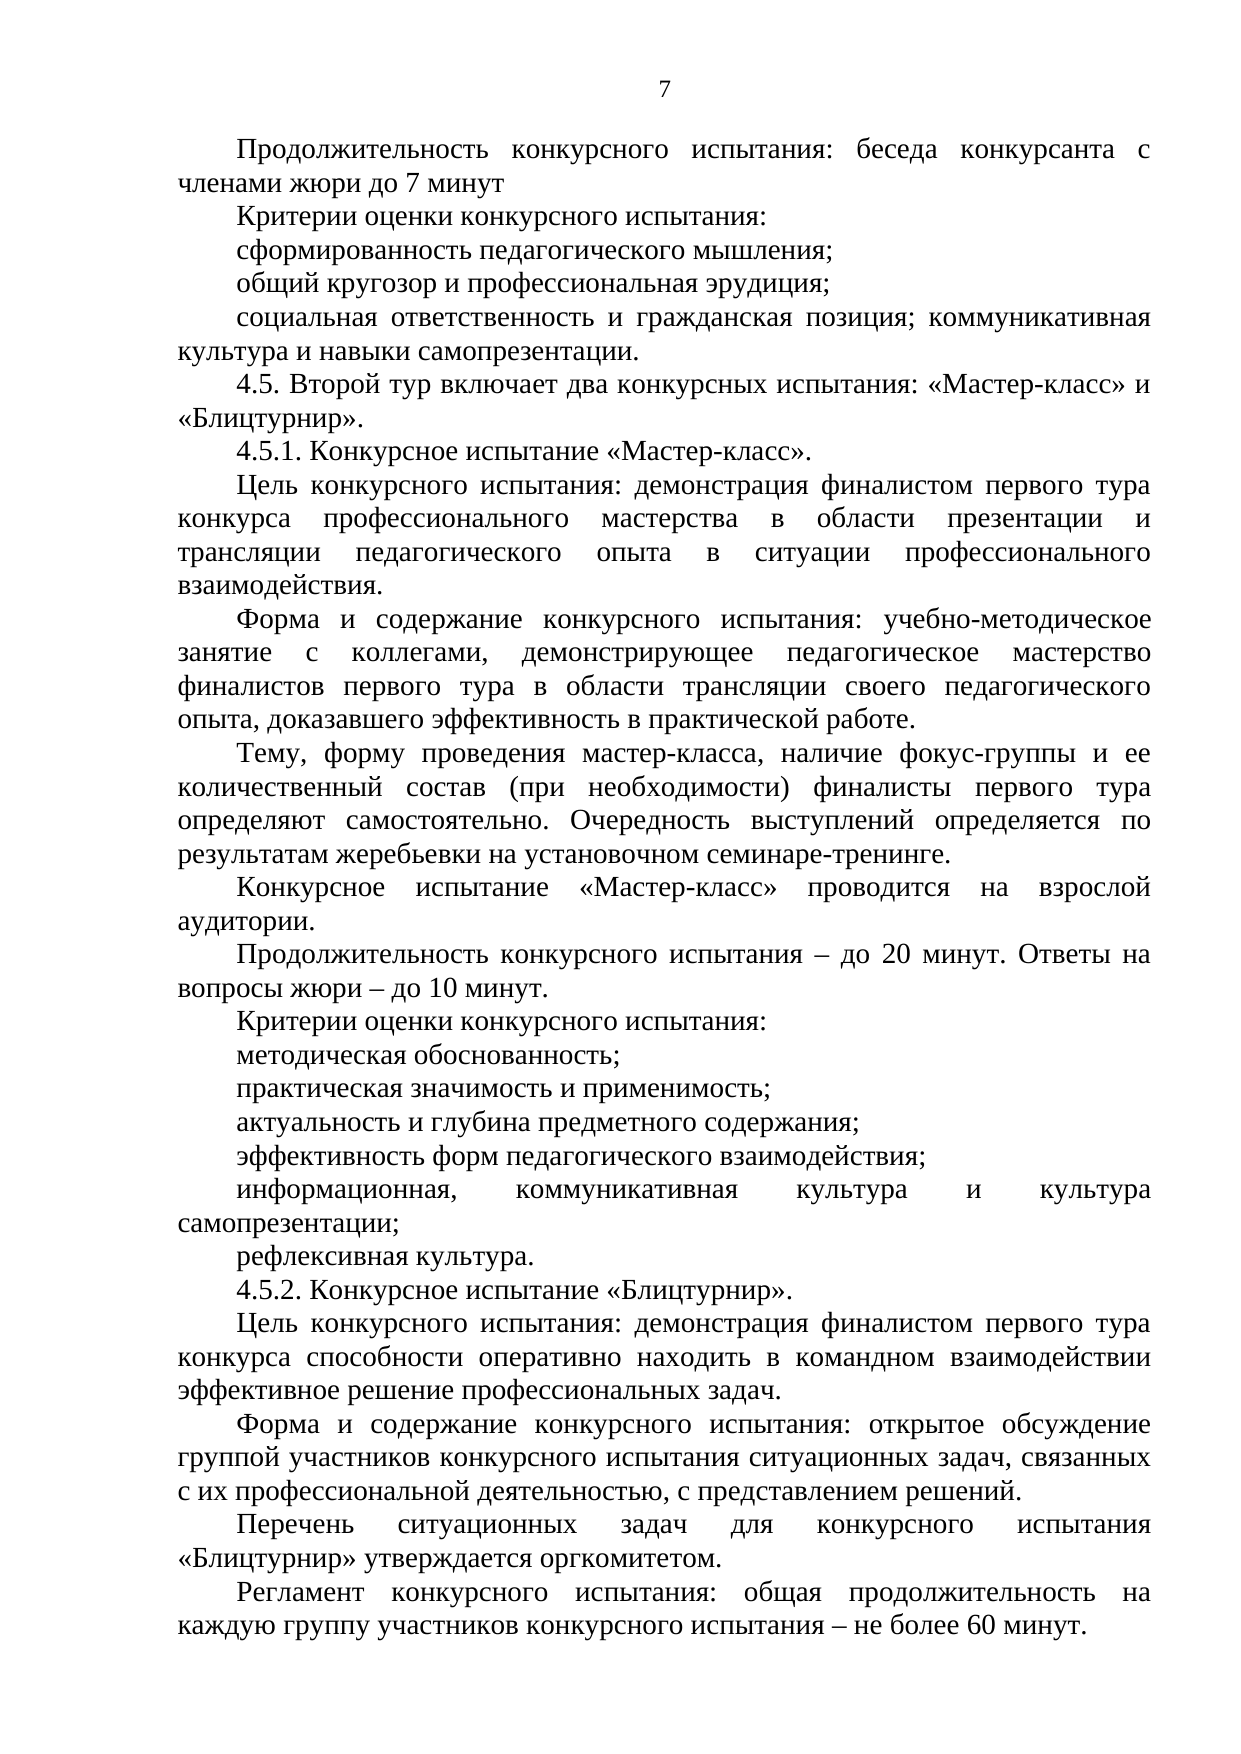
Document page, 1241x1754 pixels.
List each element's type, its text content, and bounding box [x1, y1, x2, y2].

text практическая значимость и применимость; [177, 1071, 1152, 1104]
text Цель конкурсного испытания: демонстрация финалистом первого тура конкурса профессионального мастерства в области презентации и трансляции педагогического опыта в ситуации профессионального взаимодействия. [177, 467, 1152, 601]
text Критерии оценки конкурсного испытания: [177, 1003, 1152, 1037]
text социальная ответственность и гражданская позиция; коммуникативная культура и навыки самопрезентации. [177, 299, 1152, 366]
text Тему, форму проведения мастер-класса, наличие фокус-группы и ее количественный состав (при необходимости) финалисты первого тура определяют самостоятельно. Очередность выступлений определяется по результатам жеребьевки на установочном семинаре-тренинге. [177, 735, 1152, 869]
text актуальность и глубина предметного содержания; [177, 1104, 1152, 1138]
text 4.5.2. Конкурсное испытание «Блицтурнир». [177, 1272, 1152, 1305]
text Цель конкурсного испытания: демонстрация финалистом первого тура конкурса способности оперативно находить в командном взаимодействии эффективное решение профессиональных задач. [177, 1305, 1152, 1406]
text 4.5.1. Конкурсное испытание «Мастер-класс». [177, 433, 1152, 467]
text сформированность педагогического мышления; [177, 232, 1152, 266]
text Форма и содержание конкурсного испытания: учебно-методическое занятие с коллегами, демонстрирующее педагогическое мастерство финалистов первого тура в области трансляции своего педагогического опыта, доказавшего эффективность в практической работе. [177, 601, 1152, 735]
text Регламент конкурсного испытания: общая продолжительность на каждую группу участников конкурсного испытания – не более 60 минут. [177, 1574, 1152, 1641]
text Перечень ситуационных задач для конкурсного испытания «Блицтурнир» утверждается оргкомитетом. [177, 1507, 1152, 1574]
text информационная, коммуникативная культура и культура самопрезентации; [177, 1171, 1152, 1238]
text Форма и содержание конкурсного испытания: открытое обсуждение группой участников конкурсного испытания ситуационных задач, связанных с их профессиональной деятельностью, с представлением решений. [177, 1406, 1152, 1507]
text методическая обоснованность; [177, 1037, 1152, 1071]
text Конкурсное испытание «Мастер-класс» проводится на взрослой аудитории. [177, 869, 1152, 936]
text Критерии оценки конкурсного испытания: [177, 198, 1152, 232]
text общий кругозор и профессиональная эрудиция; [177, 266, 1152, 299]
text рефлексивная культура. [177, 1238, 1152, 1272]
text Продолжительность конкурсного испытания – до 20 минут. Ответы на вопросы жюри – до 10 минут. [177, 936, 1152, 1003]
text 4.5. Второй тур включает два конкурсных испытания: «Мастер-класс» и «Блицтурнир». [177, 366, 1152, 433]
text Продолжительность конкурсного испытания: беседа конкурсанта с членами жюри до 7 минут [177, 131, 1152, 198]
text эффективность форм педагогического взаимодействия; [177, 1138, 1152, 1171]
